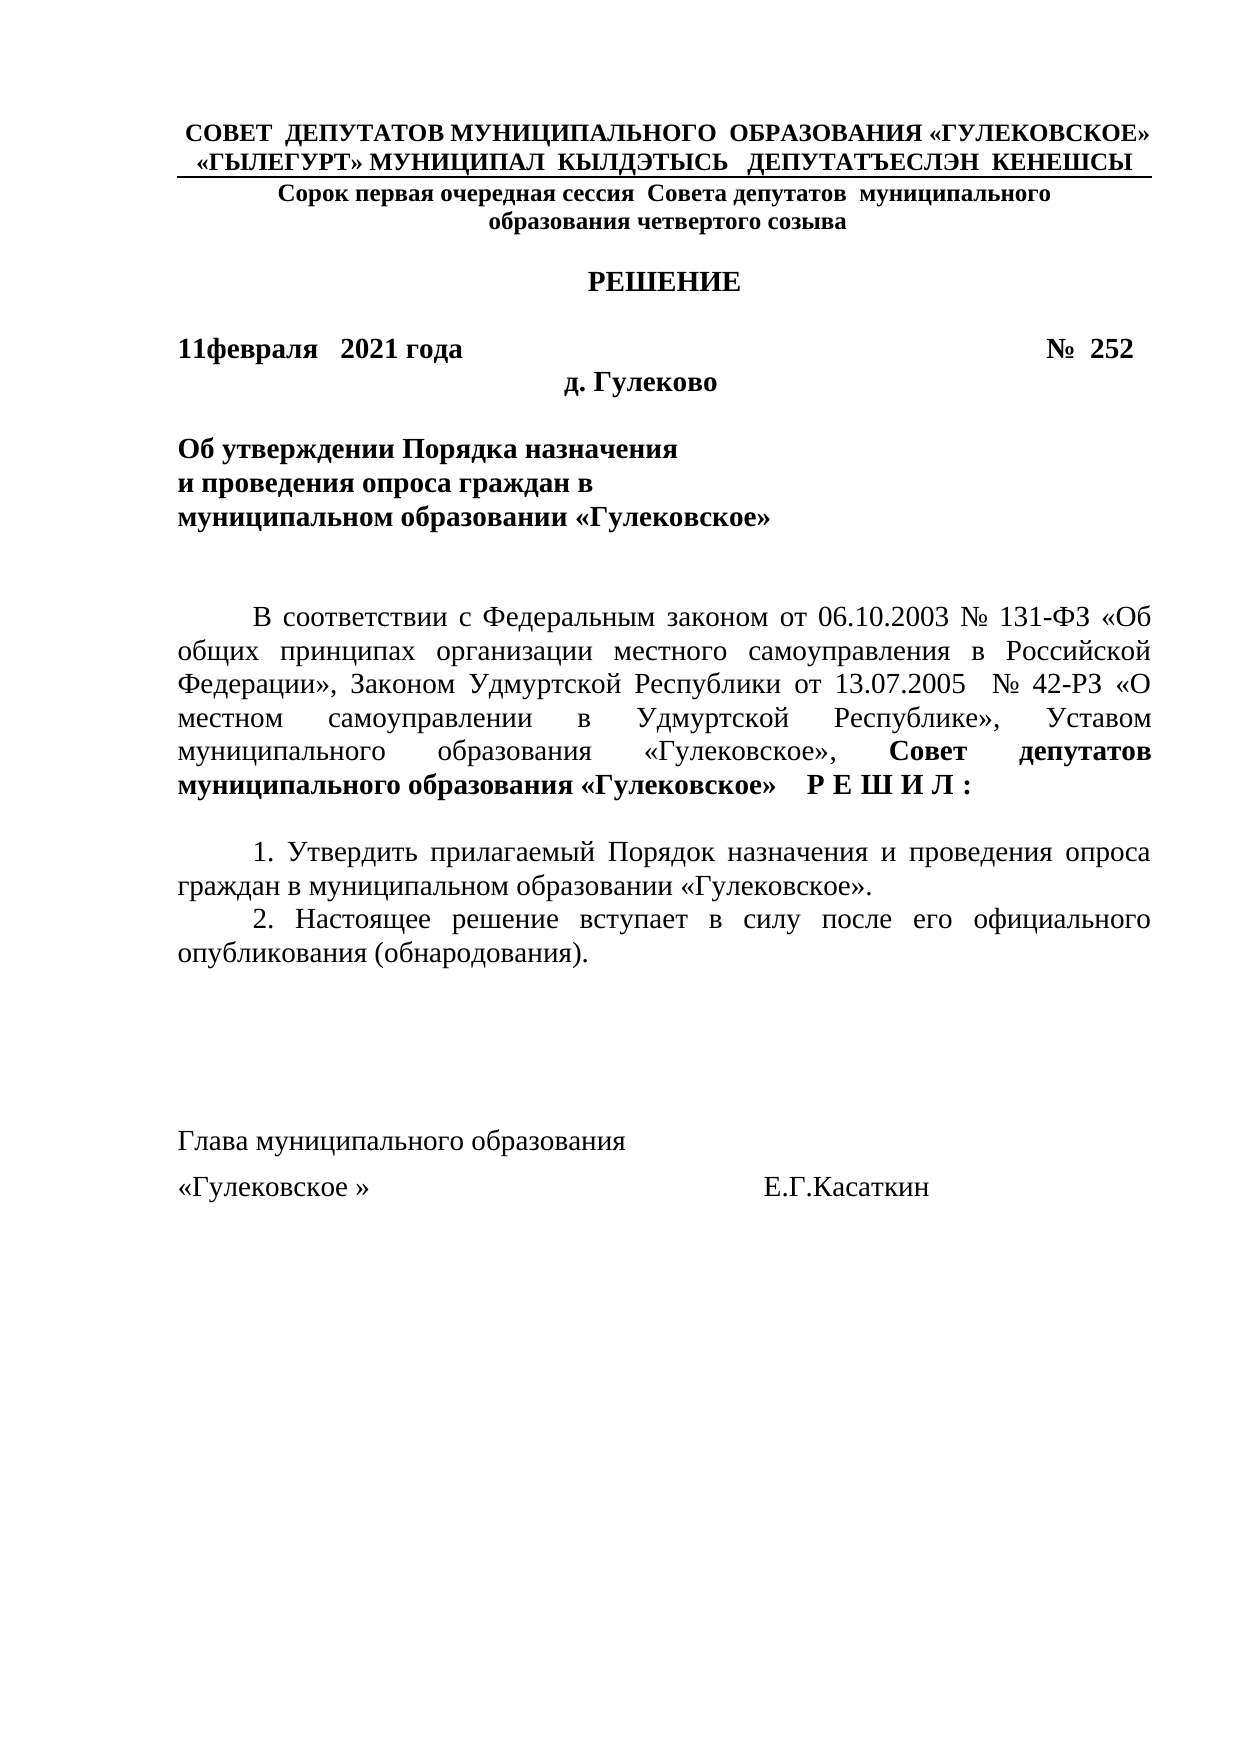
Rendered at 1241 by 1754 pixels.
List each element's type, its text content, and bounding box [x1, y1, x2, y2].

text д. Гулеково [181, 364, 1093, 398]
text Сорок первая очередная сессия Совета депутатов муниципального [177, 178, 1152, 206]
text «ГЫЛЕГУРТ» МУНИЦИПАЛ КЫЛДЭТЫСЬ ДЕПУТАТЪЕСЛЭН КЕНЕШСЫ [177, 147, 1152, 176]
text 1. Утвердить прилагаемый Порядок назначения и проведения опроса граждан в муниципальном образовании «Гулековское». [177, 834, 1152, 901]
text муниципальном образовании «Гулековское» [177, 499, 1152, 532]
text «Гулековское » Е.Г.Касаткин [177, 1177, 1152, 1202]
text РЕШЕНИЕ [177, 264, 1152, 297]
text 2. Настоящее решение вступает в силу после его официального опубликования (обнародования). [177, 901, 1152, 968]
text СОВЕТ ДЕПУТАТОВ МУНИЦИПАЛЬНОГО ОБРАЗОВАНИЯ «ГУЛЕКОВСКОЕ» [177, 118, 1152, 147]
text и проведения опроса граждан в [177, 465, 1152, 499]
text 11февраля 2021 года № 252 [177, 331, 1152, 364]
text В соответствии с Федеральным законом от 06.10.2003 № 131-ФЗ «Об общих принципах организации местного самоуправления в Российской Федерации», Законом Удмуртской Республики от 13.07.2005 № 42-РЗ «О местном самоуправлении в Удмуртской Республике», Уставом муниципального образования «Гулековское», Совет депутатов муниципального образования «Гулековское» РЕШИЛ: [177, 599, 1152, 801]
text образования четвертого созыва [177, 206, 1152, 235]
text Об утверждении Порядка назначения [177, 432, 1152, 465]
text Глава муниципального образования [177, 1131, 1152, 1156]
